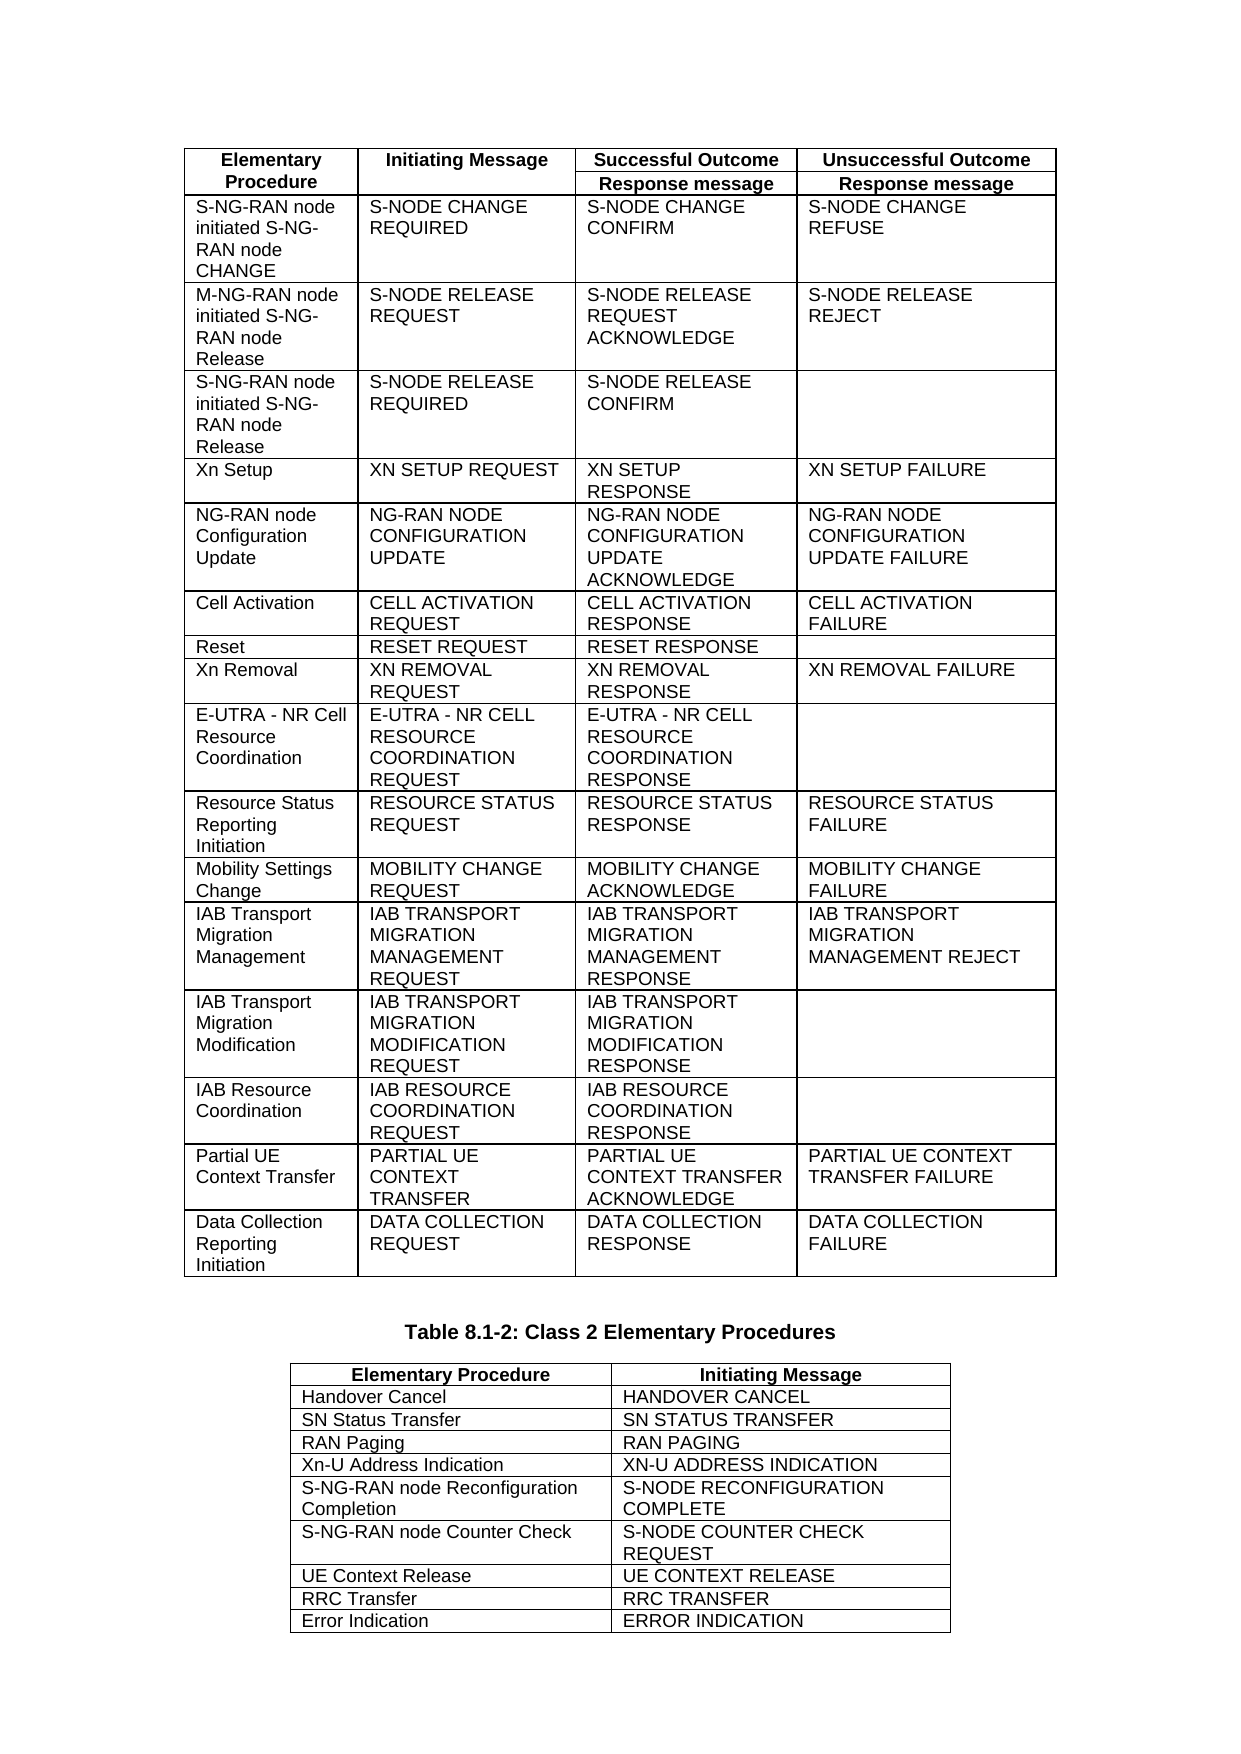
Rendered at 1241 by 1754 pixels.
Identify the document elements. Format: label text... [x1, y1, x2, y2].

table_header Unsuccessful Outcome [798, 149, 1055, 171]
table_cell E-UTRA - NR Cell Resource Coordination [185, 704, 357, 790]
table_cell RAN PAGING [612, 1431, 950, 1453]
table_cell Partial UE Context Transfer [185, 1145, 357, 1209]
table_cell S-NG-RAN node initiated S-NG-RAN node CHANGE [185, 196, 357, 282]
table_cell S-NODE RELEASE REQUIRED [359, 371, 575, 457]
table_cell CELL ACTIVATION FAILURE [798, 592, 1055, 634]
table_cell ERROR INDICATION [612, 1610, 950, 1632]
table_cell MOBILITY CHANGE FAILURE [798, 858, 1055, 901]
table_cell [798, 371, 1055, 457]
table_cell RESET REQUEST [359, 636, 575, 658]
table_cell Response message [576, 172, 796, 194]
table_cell MOBILITY CHANGE ACKNOWLEDGE [576, 858, 796, 901]
table_cell S-NG-RAN node initiated S-NG-RAN node Release [185, 371, 357, 457]
table_cell S-NODE COUNTER CHECK REQUEST [612, 1521, 950, 1564]
table_cell RESOURCE STATUS REQUEST [359, 792, 575, 856]
table_cell XN REMOVAL FAILURE [798, 659, 1055, 702]
table_cell [798, 704, 1055, 790]
table_cell E-UTRA - NR CELL RESOURCE COORDINATION RESPONSE [576, 704, 796, 790]
table_cell Resource Status Reporting Initiation [185, 792, 357, 856]
table_cell DATA COLLECTION FAILURE [798, 1211, 1055, 1276]
table_cell S-NODE RECONFIGURATION COMPLETE [612, 1477, 950, 1520]
table_cell XN REMOVAL REQUEST [359, 659, 575, 702]
table_cell XN SETUP FAILURE [798, 459, 1055, 502]
table_cell NG-RAN NODE CONFIGURATION UPDATE [359, 504, 575, 590]
table_cell XN REMOVAL RESPONSE [576, 659, 796, 702]
table_cell RESOURCE STATUS RESPONSE [576, 792, 796, 856]
table_cell HANDOVER CANCEL [612, 1386, 950, 1408]
table_cell CELL ACTIVATION REQUEST [359, 592, 575, 634]
table_cell RRC Transfer [291, 1588, 611, 1609]
table_cell SN STATUS TRANSFER [612, 1409, 950, 1430]
table_cell Handover Cancel [291, 1386, 611, 1408]
table_cell Error Indication [291, 1610, 611, 1632]
table_cell IAB Resource Coordination [185, 1078, 357, 1143]
table_cell Xn Removal [185, 659, 357, 702]
table_cell RESOURCE STATUS FAILURE [798, 792, 1055, 856]
table_cell DATA COLLECTION RESPONSE [576, 1211, 796, 1276]
table_cell [798, 991, 1055, 1077]
table_cell Reset [185, 636, 357, 658]
table_header Successful Outcome [576, 149, 796, 171]
table_cell IAB TRANSPORT MIGRATION MODIFICATION RESPONSE [576, 991, 796, 1077]
table_cell RESET RESPONSE [576, 636, 796, 658]
table_cell SN Status Transfer [291, 1409, 611, 1430]
table_cell S-NODE CHANGE CONFIRM [576, 196, 796, 282]
table_cell Mobility Settings Change [185, 858, 357, 901]
table_header Initiating Message [612, 1364, 950, 1385]
table_cell RAN Paging [291, 1431, 611, 1453]
table_cell IAB TRANSPORT MIGRATION MODIFICATION REQUEST [359, 991, 575, 1077]
table_cell S-NG-RAN node Reconfiguration Completion [291, 1477, 611, 1520]
table_cell Xn-U Address Indication [291, 1454, 611, 1476]
table_cell Xn Setup [185, 459, 357, 502]
table_cell PARTIAL UE CONTEXT TRANSFER ACKNOWLEDGE [576, 1145, 796, 1209]
table_cell IAB TRANSPORT MIGRATION MANAGEMENT REQUEST [359, 903, 575, 989]
table_cell IAB TRANSPORT MIGRATION MANAGEMENT RESPONSE [576, 903, 796, 989]
table_cell IAB RESOURCE COORDINATION REQUEST [359, 1078, 575, 1143]
table_cell CELL ACTIVATION RESPONSE [576, 592, 796, 634]
table_cell RRC TRANSFER [612, 1588, 950, 1609]
table_cell S-NODE CHANGE REFUSE [798, 196, 1055, 282]
table_cell S-NODE RELEASE REQUEST ACKNOWLEDGE [576, 283, 796, 369]
table_cell S-NODE CHANGE REQUIRED [359, 196, 575, 282]
text Table 8.1-2: Class 2 Elementary Procedures [118, 1320, 1122, 1344]
table_cell M-NG-RAN node initiated S-NG-RAN node Release [185, 283, 357, 369]
table_cell NG-RAN NODE CONFIGURATION UPDATE ACKNOWLEDGE [576, 504, 796, 590]
table_cell [798, 636, 1055, 658]
table_cell E-UTRA - NR CELL RESOURCE COORDINATION REQUEST [359, 704, 575, 790]
table_cell MOBILITY CHANGE REQUEST [359, 858, 575, 901]
table_cell UE Context Release [291, 1565, 611, 1587]
table_cell IAB Transport Migration Management [185, 903, 357, 989]
table_cell PARTIAL UE CONTEXT TRANSFER [359, 1145, 575, 1209]
table_header Initiating Message [359, 149, 575, 194]
table_cell S-NODE RELEASE REQUEST [359, 283, 575, 369]
table_cell IAB Transport Migration Modification [185, 991, 357, 1077]
table_cell Cell Activation [185, 592, 357, 634]
table_cell NG-RAN node Configuration Update [185, 504, 357, 590]
table_cell S-NODE RELEASE REJECT [798, 283, 1055, 369]
table_cell XN SETUP RESPONSE [576, 459, 796, 502]
table_cell Response message [798, 172, 1055, 194]
table_cell XN SETUP REQUEST [359, 459, 575, 502]
table_cell IAB TRANSPORT MIGRATION MANAGEMENT REJECT [798, 903, 1055, 989]
table_cell UE CONTEXT RELEASE [612, 1565, 950, 1587]
table_header Elementary Procedure [291, 1364, 611, 1385]
table_cell IAB RESOURCE COORDINATION RESPONSE [576, 1078, 796, 1143]
table_header Elementary Procedure [185, 149, 357, 194]
table_cell Data Collection Reporting Initiation [185, 1211, 357, 1276]
table_cell XN-U ADDRESS INDICATION [612, 1454, 950, 1476]
table_cell DATA COLLECTION REQUEST [359, 1211, 575, 1276]
table_cell PARTIAL UE CONTEXT TRANSFER FAILURE [798, 1145, 1055, 1209]
table_cell [798, 1078, 1055, 1143]
table_cell S-NG-RAN node Counter Check [291, 1521, 611, 1564]
table_cell NG-RAN NODE CONFIGURATION UPDATE FAILURE [798, 504, 1055, 590]
table_cell S-NODE RELEASE CONFIRM [576, 371, 796, 457]
